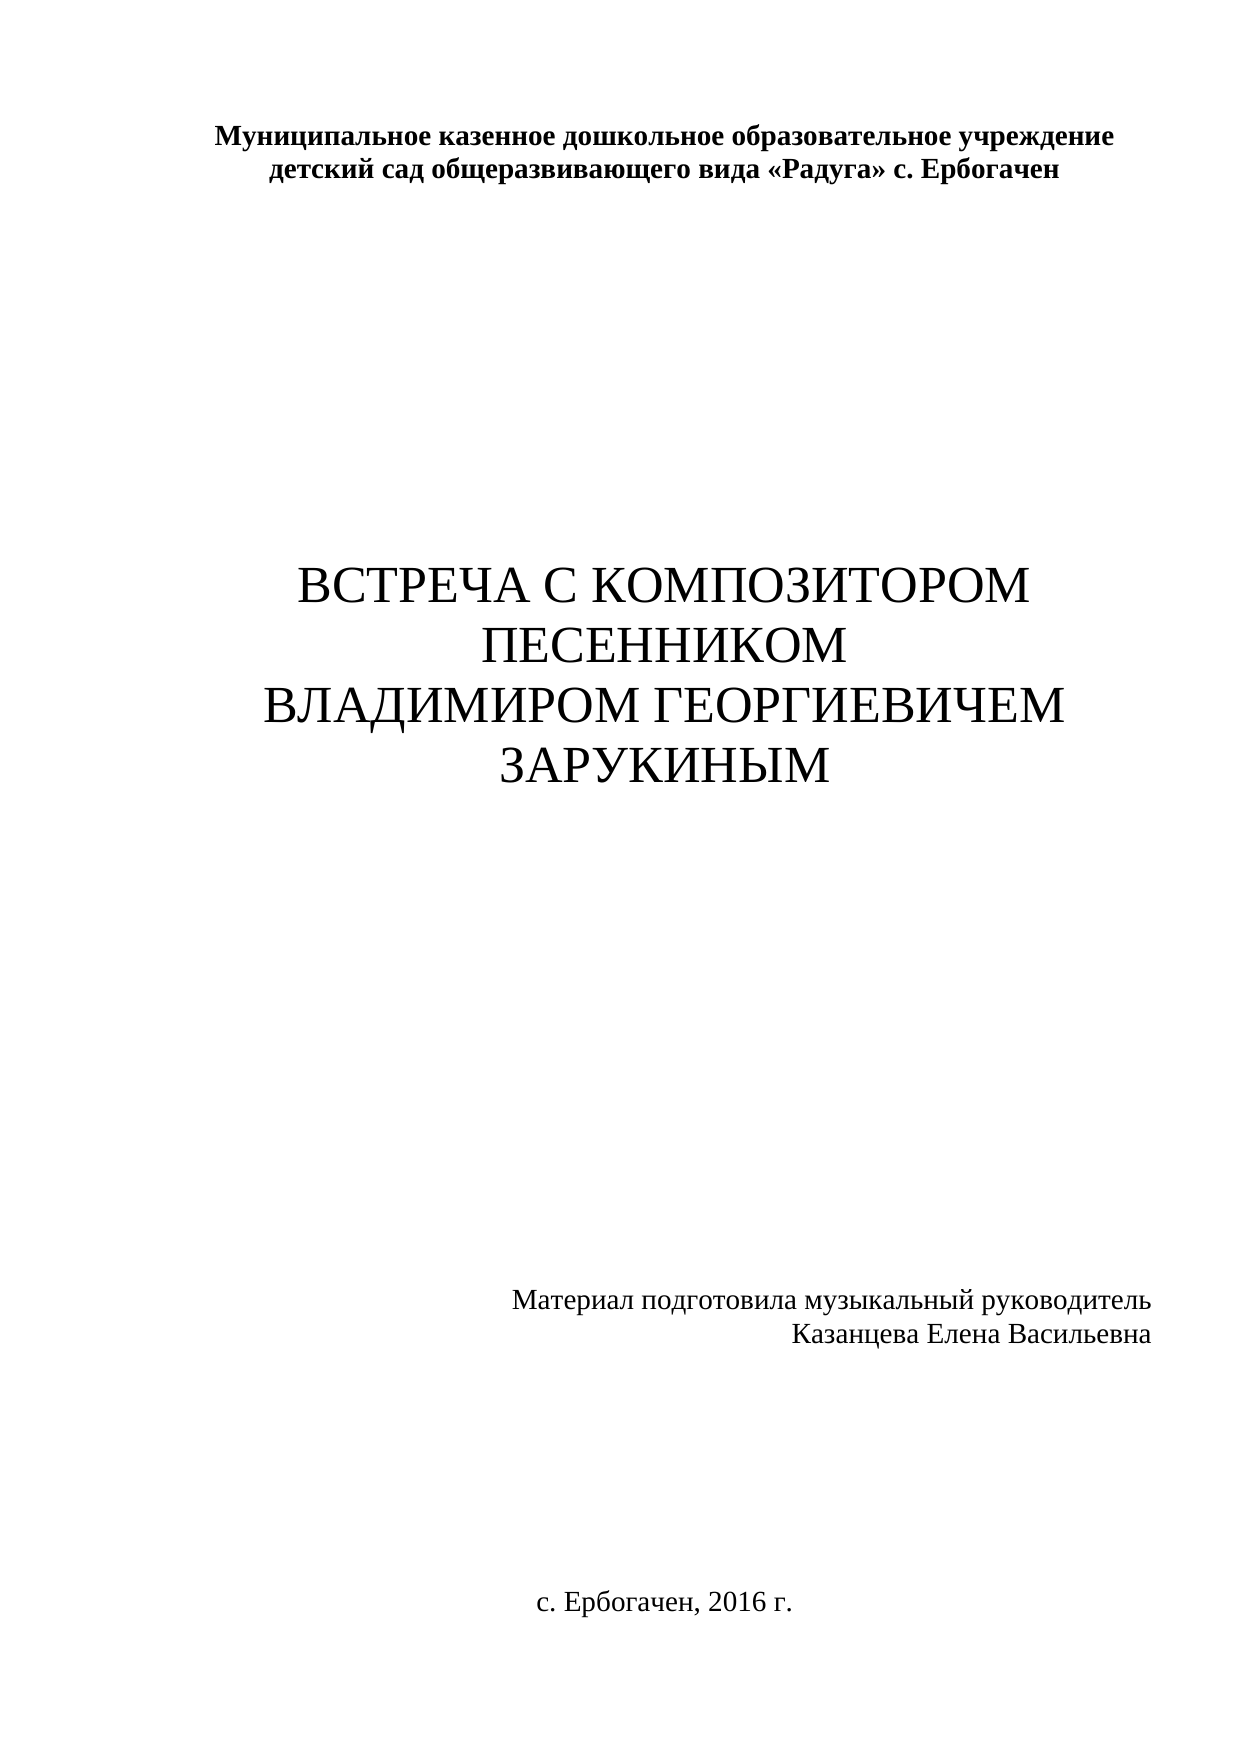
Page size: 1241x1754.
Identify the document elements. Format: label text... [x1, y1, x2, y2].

text с. Ербогачен, 2016 г. [177, 1584, 1152, 1618]
text Муниципальное казенное дошкольное образовательное учреждение детский сад общеразвивающего вида «Радуга» с. Ербогачен [177, 118, 1152, 185]
text Казанцева Елена Васильевна [177, 1316, 1152, 1349]
text ВЛАДИМИРОМ ГЕОРГИЕВИЧЕМ ЗАРУКИНЫМ [177, 674, 1152, 794]
text Материал подготовила музыкальный руководитель [177, 1282, 1152, 1316]
text ВСТРЕЧА С КОМПОЗИТОРОМ ПЕСЕННИКОМ [177, 554, 1152, 674]
